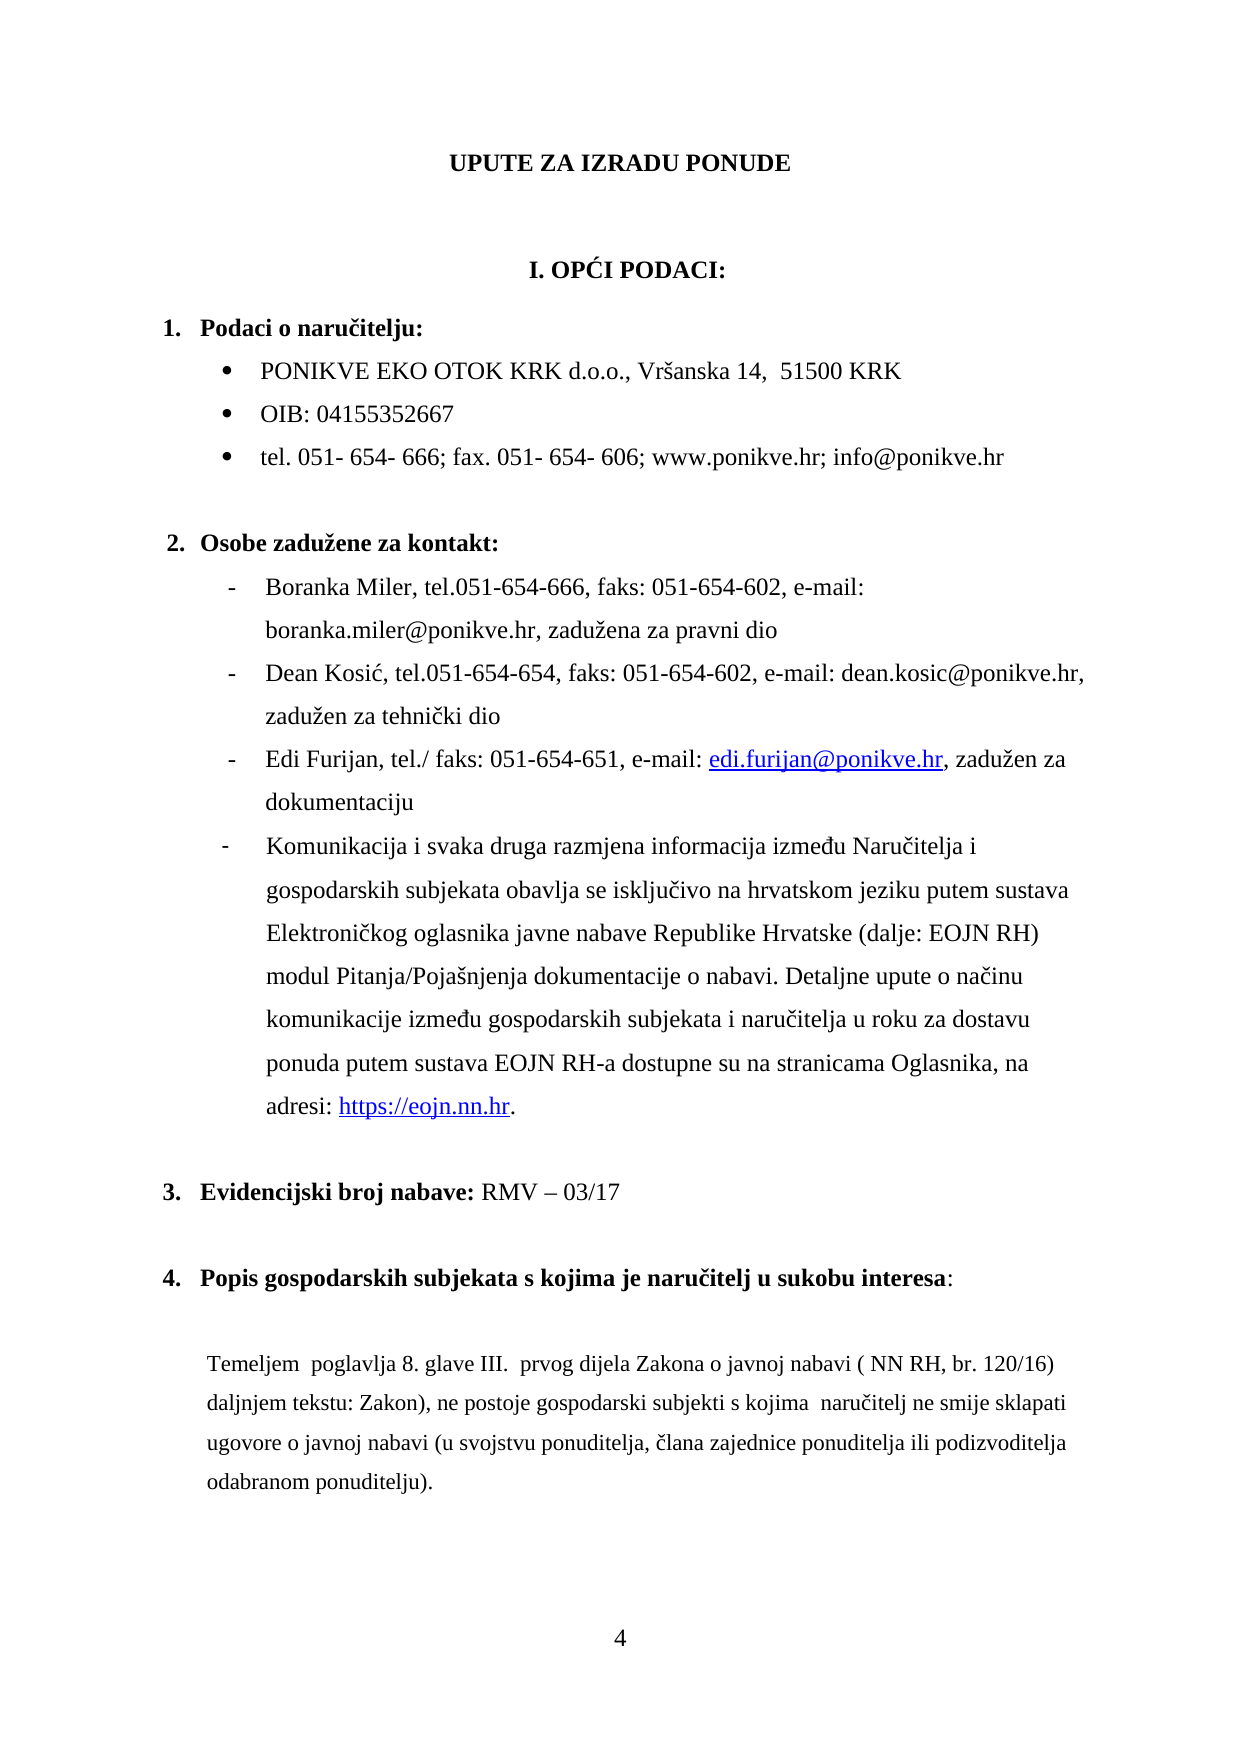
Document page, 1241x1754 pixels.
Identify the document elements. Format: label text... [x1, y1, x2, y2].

list Komunikacija i svaka druga razmjena informacija između Naručitelja i gospodarskih subjekata obavlja se isključivo na hrvatskom jeziku putem sustava Elektroničkog oglasnika javne nabave Republike Hrvatske (dalje: EOJN RH) modul Pitanja/Pojašnjenja dokumentacije o nabavi. Detaljne upute o načinu komunikacije između gospodarskih subjekata i naručitelja u roku za dostavu ponuda putem sustava EOJN RH-a dostupne su na stranicama Oglasnika, na adresi: https://eojn.nn.hr. [221, 830, 1093, 1119]
text I. OPĆI PODACI: [162, 255, 1093, 284]
list Osobe zadužene za kontakt: [166, 528, 1093, 557]
list Edi Furijan, tel./ faks: 051-654-651, e-mail: edi.furijan@ponikve.hr, zadužen za dokumentaciju [228, 744, 1093, 816]
list Popis gospodarskih subjekata s kojima je naručitelj u sukobu interesa: [162, 1263, 1093, 1292]
list tel. 051- 654- 666; fax. 051- 654- 606; www.ponikve.hr; info@ponikve.hr [223, 442, 1093, 471]
list Boranka Miler, tel.051-654-666, faks: 051-654-602, e-mail: boranka.miler@ponikve.hr, zadužena za pravni dio [228, 572, 1093, 643]
list Podaci o naručitelju: [162, 313, 1093, 342]
text Temeljem poglavlja 8. glave III. prvog dijela Zakona o javnoj nabavi ( NN RH, br. 120/16) daljnjem tekstu: Zakon), ne postoje gospodarski subjekti s kojima naručitelj ne smije sklapati ugovore o javnoj nabavi (u svojstvu ponuditelja, člana zajednice ponuditelja ili podizvoditelja odabranom ponuditelju). [207, 1349, 1093, 1494]
list PONIKVE EKO OTOK KRK d.o.o., Vršanska 14, 51500 KRK [223, 356, 1093, 385]
text UPUTE ZA IZRADU PONUDE [148, 148, 1093, 176]
list Evidencijski broj nabave: RMV – 03/17 [162, 1177, 1093, 1206]
list Dean Kosić, tel.051-654-654, faks: 051-654-602, e-mail: dean.kosic@ponikve.hr, zadužen za tehnički dio [228, 658, 1093, 730]
list OIB: 04155352667 [223, 399, 1093, 428]
